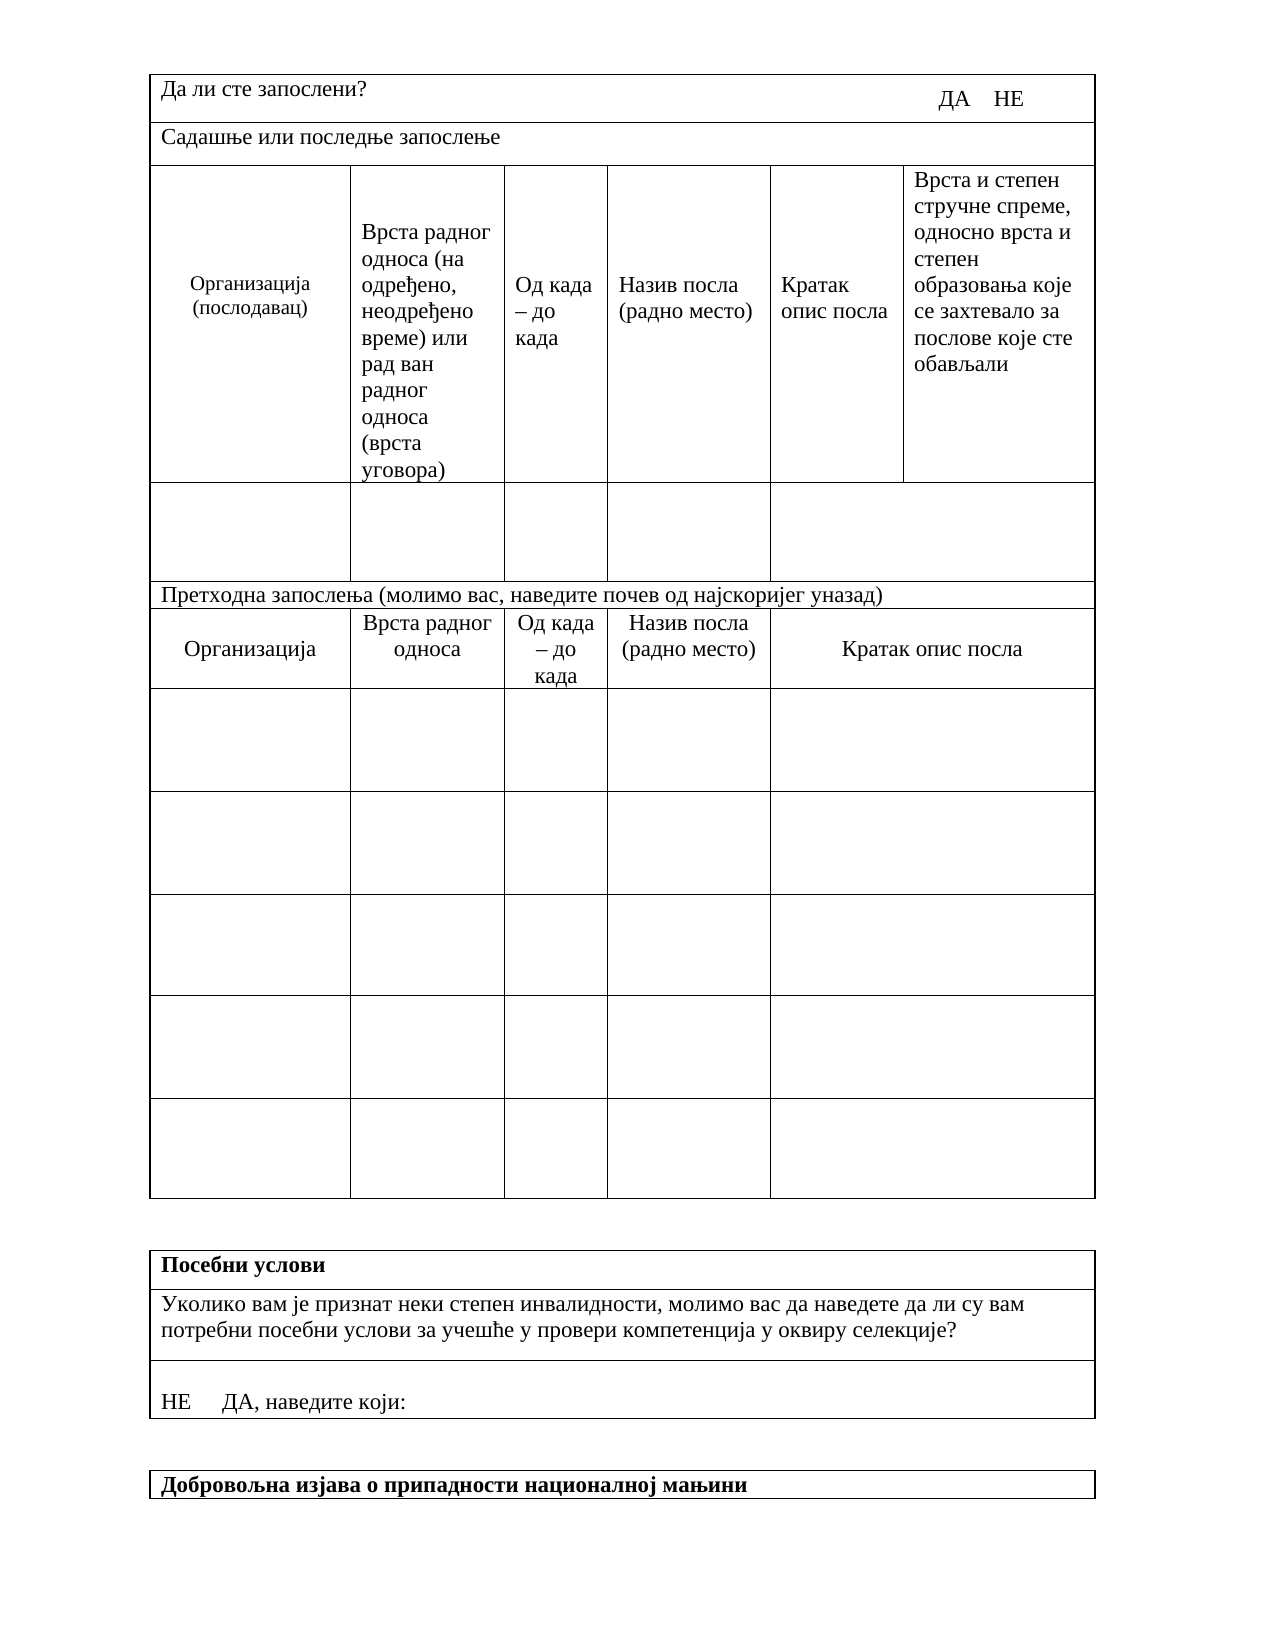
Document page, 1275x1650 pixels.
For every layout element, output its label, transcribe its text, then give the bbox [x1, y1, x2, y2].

table_cell [151, 1099, 350, 1198]
table_cell [505, 689, 607, 791]
table_cell Врста радног односа (на одређено, неодређено време) или рад ван радног односа (врста уговора) [351, 166, 504, 482]
table_cell [771, 1099, 1094, 1198]
table_cell [771, 996, 1094, 1098]
table_cell Организација [151, 609, 350, 688]
table_cell Да ли сте запослени? [151, 75, 893, 122]
table_cell [351, 689, 504, 791]
table_cell [608, 895, 770, 995]
table_cell [608, 792, 770, 894]
table_cell Уколико вам је признат неки степен инвалидности, молимо вас да наведете да ли су вам потребни посебни услови за учешће у провери компетенција у оквиру селекције? [151, 1290, 1094, 1360]
table_cell [151, 689, 350, 791]
table_cell [608, 1099, 770, 1198]
table_cell Кратак опис посла [771, 166, 903, 482]
table_cell [351, 895, 504, 995]
table_cell [771, 895, 1094, 995]
table_cell [351, 996, 504, 1098]
table_cell [608, 689, 770, 791]
table_cell [771, 792, 1094, 894]
table_cell [505, 792, 607, 894]
table_cell [351, 792, 504, 894]
table_cell [608, 996, 770, 1098]
table_cell ДА, наведите који: [210, 1361, 1094, 1418]
table_cell Организација (послодавац) [151, 166, 350, 482]
table_cell [505, 483, 607, 581]
table_header Посебни услови [151, 1251, 1094, 1289]
table_cell Од када – до када [505, 609, 607, 688]
table_cell Од када – до када [505, 166, 607, 482]
table_cell Врста и степен стручне спреме, односно врста и степен образовања које се захтевало за послове које сте обављали [904, 166, 1094, 482]
table_cell Кратак опис посла [771, 609, 1094, 688]
table_header Добровољна изјава о припадности националној мањини [151, 1471, 1094, 1498]
table_cell [771, 483, 1094, 581]
table_cell [608, 483, 770, 581]
table_cell Назив посла (радно место) [608, 166, 770, 482]
table_cell ДА [893, 75, 982, 122]
table_cell НЕ [151, 1361, 210, 1418]
table_cell [351, 483, 504, 581]
table_cell Претходна запослења (молимо вас, наведите почев од најскоријег уназад) [151, 582, 1094, 608]
table_cell [151, 483, 350, 581]
table_cell Садашње или последње запослење [151, 123, 1094, 165]
table_cell Врста радног односа [351, 609, 504, 688]
table_cell [151, 996, 350, 1098]
table_cell [151, 792, 350, 894]
table_cell Назив посла (радно место) [608, 609, 770, 688]
table_cell НЕ [982, 75, 1094, 122]
table_cell [505, 1099, 607, 1198]
table_cell [351, 1099, 504, 1198]
table_cell [771, 689, 1094, 791]
table_cell [505, 895, 607, 995]
table_cell [151, 895, 350, 995]
table_cell [505, 996, 607, 1098]
